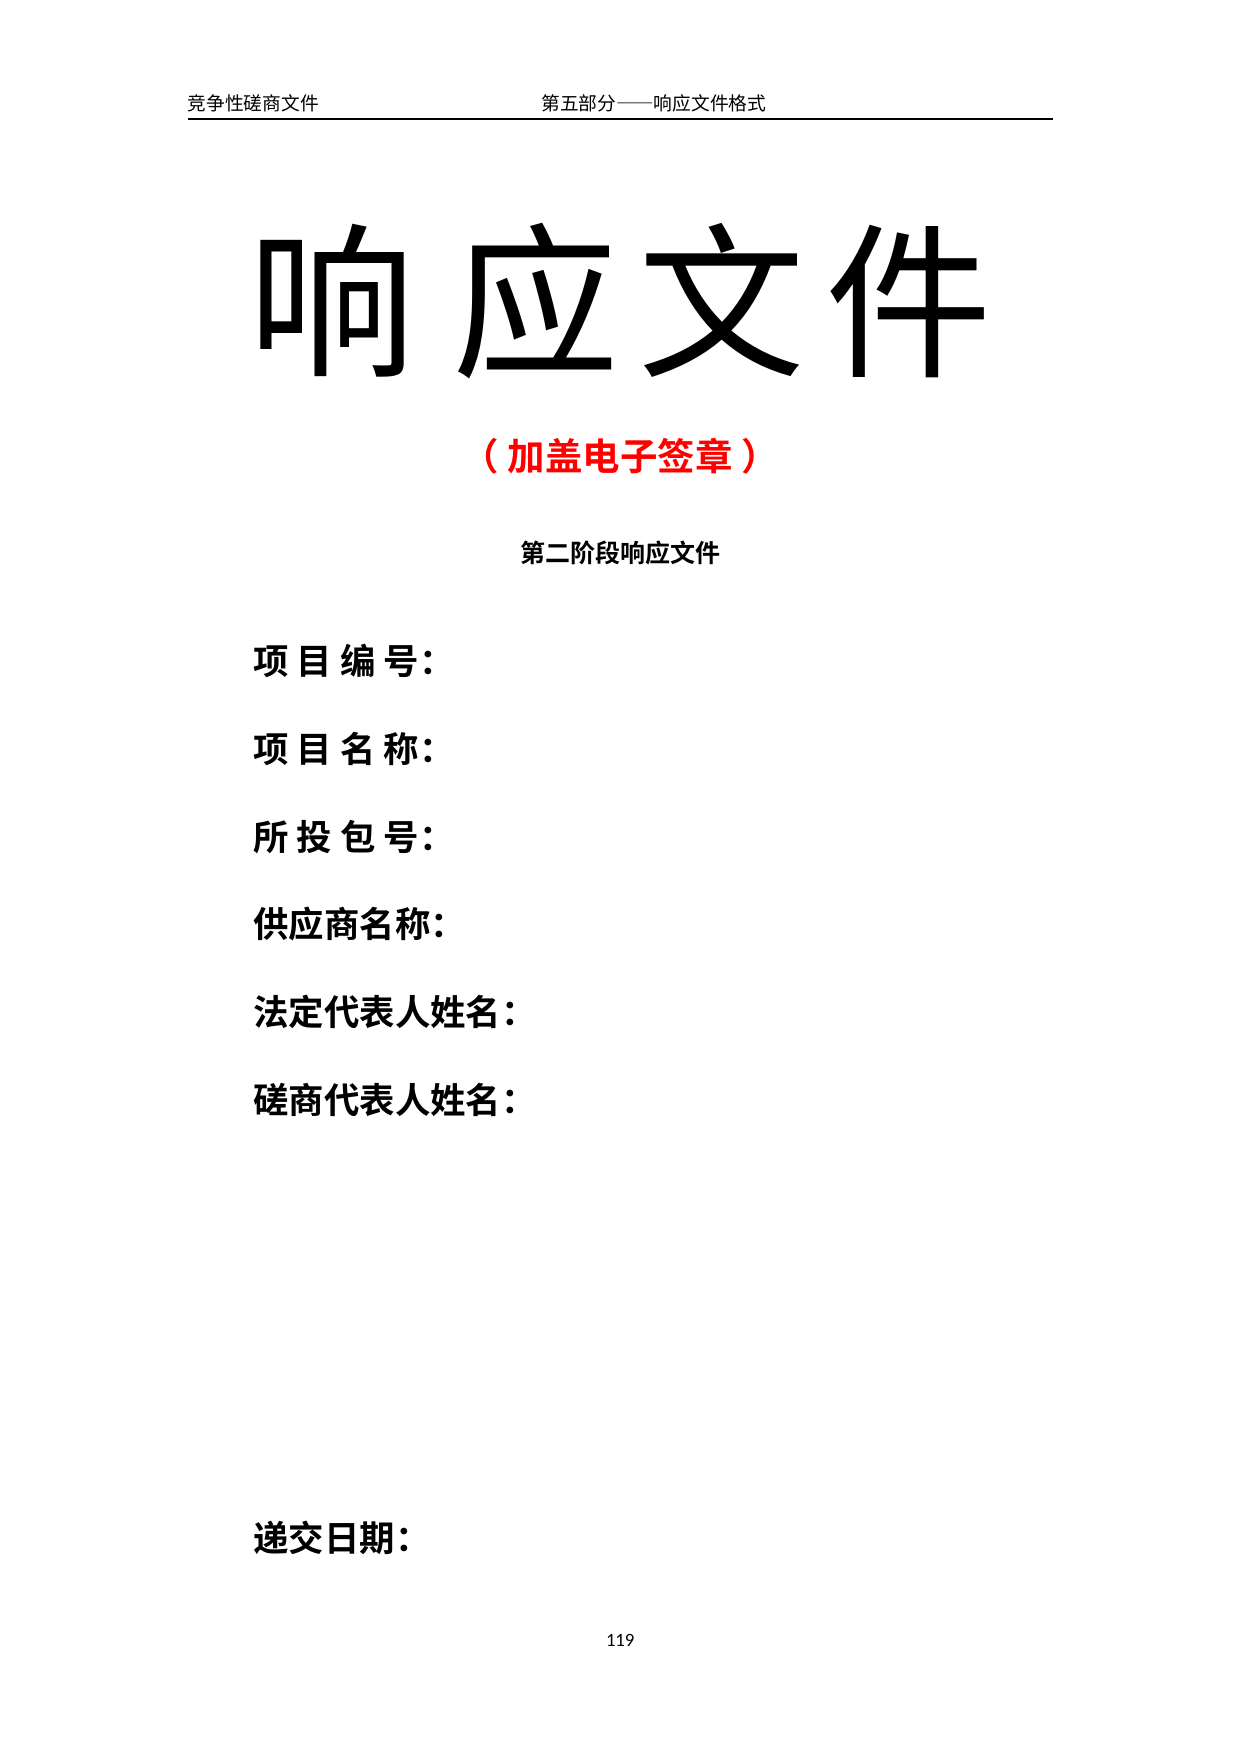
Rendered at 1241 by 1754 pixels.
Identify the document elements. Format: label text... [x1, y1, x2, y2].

text 磋商代表人姓名： [253, 1065, 1053, 1130]
text 递交日期： [253, 1504, 1053, 1569]
text 所 投 包 号： [253, 802, 1053, 867]
text 项 目 编 号： [253, 627, 1053, 692]
text 供应商名称： [253, 890, 1053, 955]
text 法定代表人姓名： [253, 977, 1053, 1042]
text 第二阶段响应文件 [187, 519, 1053, 584]
text 响 应 文 件 [187, 162, 1053, 422]
text （ 加盖电子签章 ） [187, 422, 1053, 487]
text 项 目 名 称： [253, 714, 1053, 779]
